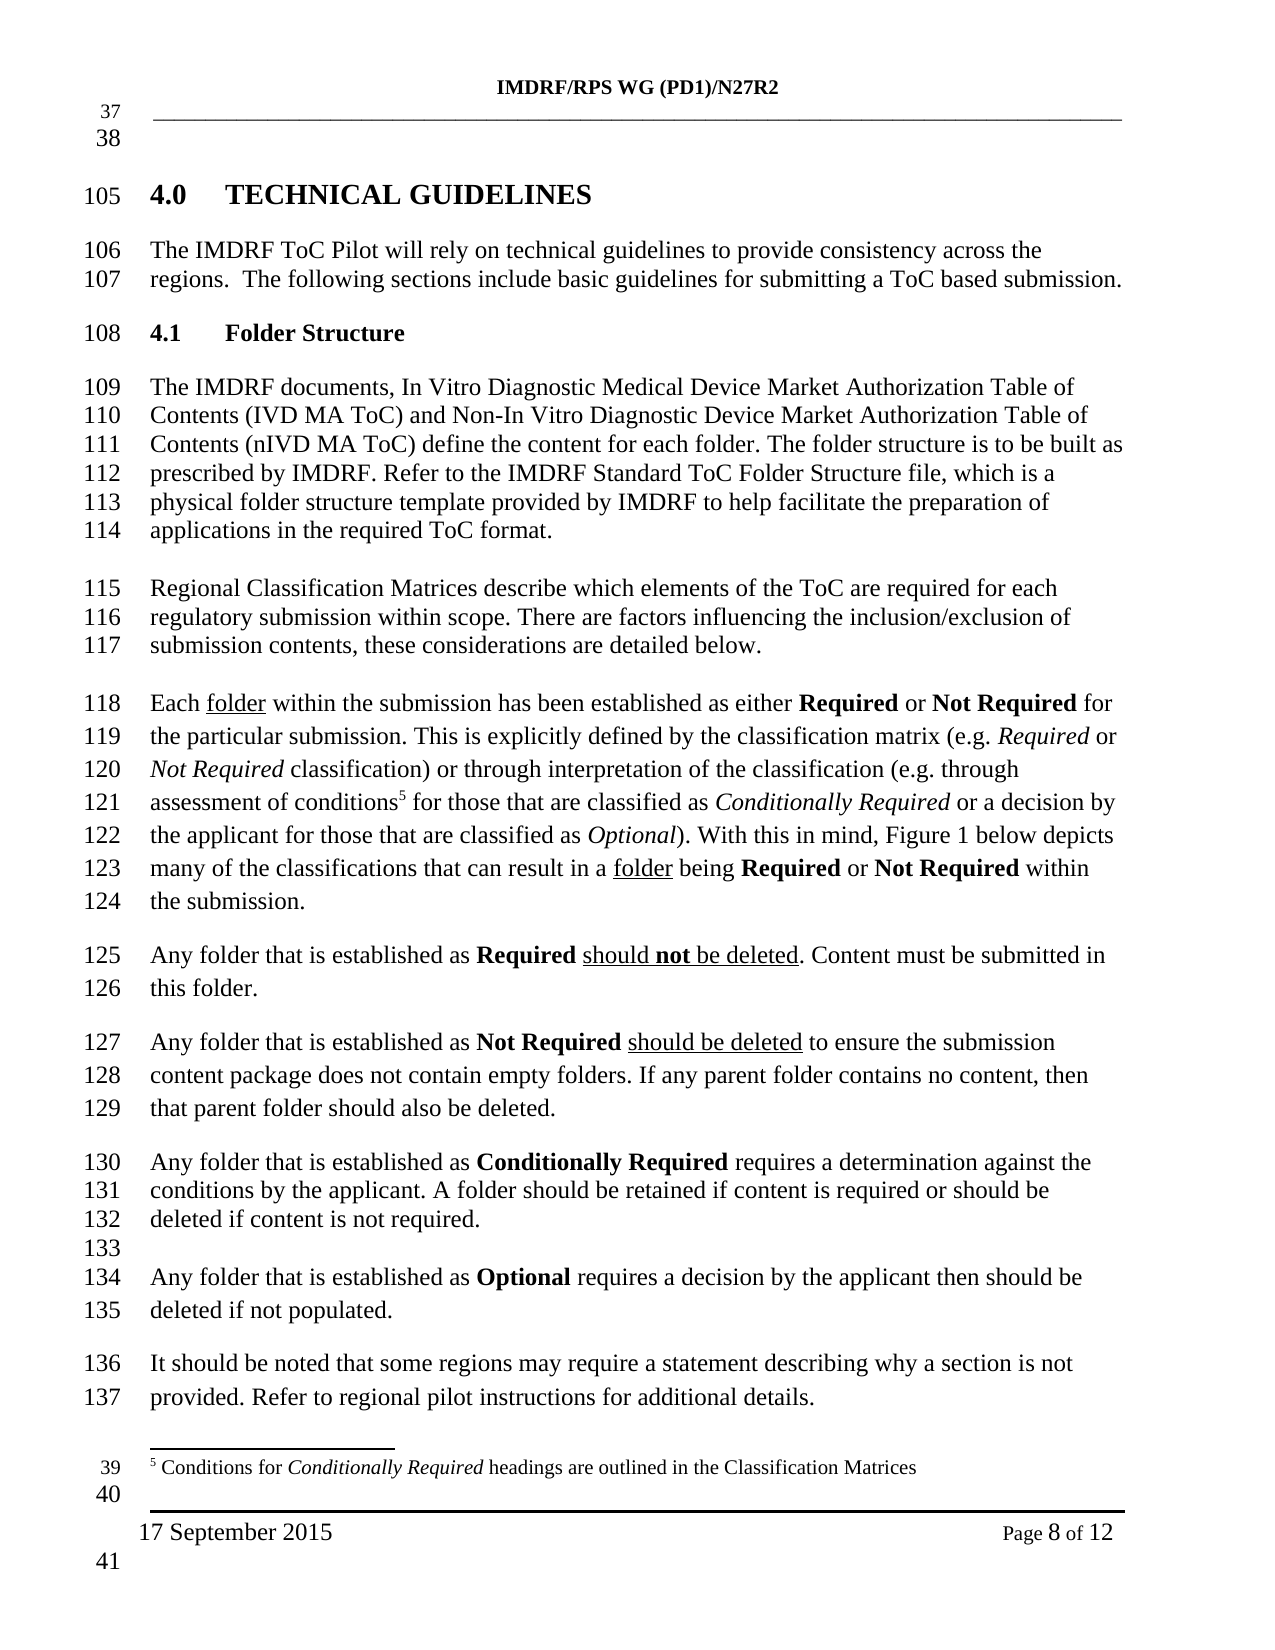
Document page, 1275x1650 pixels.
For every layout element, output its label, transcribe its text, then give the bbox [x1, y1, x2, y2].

text Any folder that is established as Optional requires a decision by the applicant then should be deleted if not populated. [150, 1262, 1125, 1323]
subtitle TECHNICAL GUIDELINES [150, 177, 1125, 210]
text It should be noted that some regions may require a statement describing why a section is not provided. Refer to regional pilot instructions for additional details. [150, 1348, 1125, 1410]
text Any folder that is established as Not Required should be deleted to ensure the submission content package does not contain empty folders. If any parent folder contains no content, then that parent folder should also be deleted. [150, 1027, 1125, 1122]
text Each folder within the submission has been established as either Required or Not Required for the particular submission. This is explicitly defined by the classification matrix (e.g. Required or Not Required classification) or through interpretation of the classification (e.g. through assessment of conditions for those that are classified as Conditionally Required or a decision by the applicant for those that are classified as Optional). With this in mind, Figure 1 below depicts many of the classifications that can result in a folder being Required or Not Required within the submission. [150, 688, 1125, 915]
text Regional Classification Matrices describe which elements of the ToC are required for each regulatory submission within scope. There are factors influencing the inclusion/exclusion of submission contents, these considerations are detailed below. [150, 573, 1125, 659]
text The IMDRF ToC Pilot will rely on technical guidelines to provide consistency across the regions. The following sections include basic guidelines for submitting a ToC based submission. [150, 235, 1125, 293]
text Any folder that is established as Conditionally Required requires a determination against the conditions by the applicant. A folder should be retained if content is required or should be deleted if content is not required. [150, 1147, 1125, 1233]
text Any folder that is established as Required should not be deleted. Content must be submitted in this folder. [150, 940, 1125, 1002]
text The IMDRF documents, In Vitro Diagnostic Medical Device Market Authorization Table of Contents (IVD MA ToC) and Non-In Vitro Diagnostic Device Market Authorization Table of Contents (nIVD MA ToC) define the content for each folder. The folder structure is to be built as prescribed by IMDRF. Refer to the IMDRF Standard ToC Folder Structure file, which is a physical folder structure template provided by IMDRF to help facilitate the preparation of applications in the required ToC format. [150, 372, 1125, 544]
subtitle Folder Structure [150, 318, 1125, 347]
